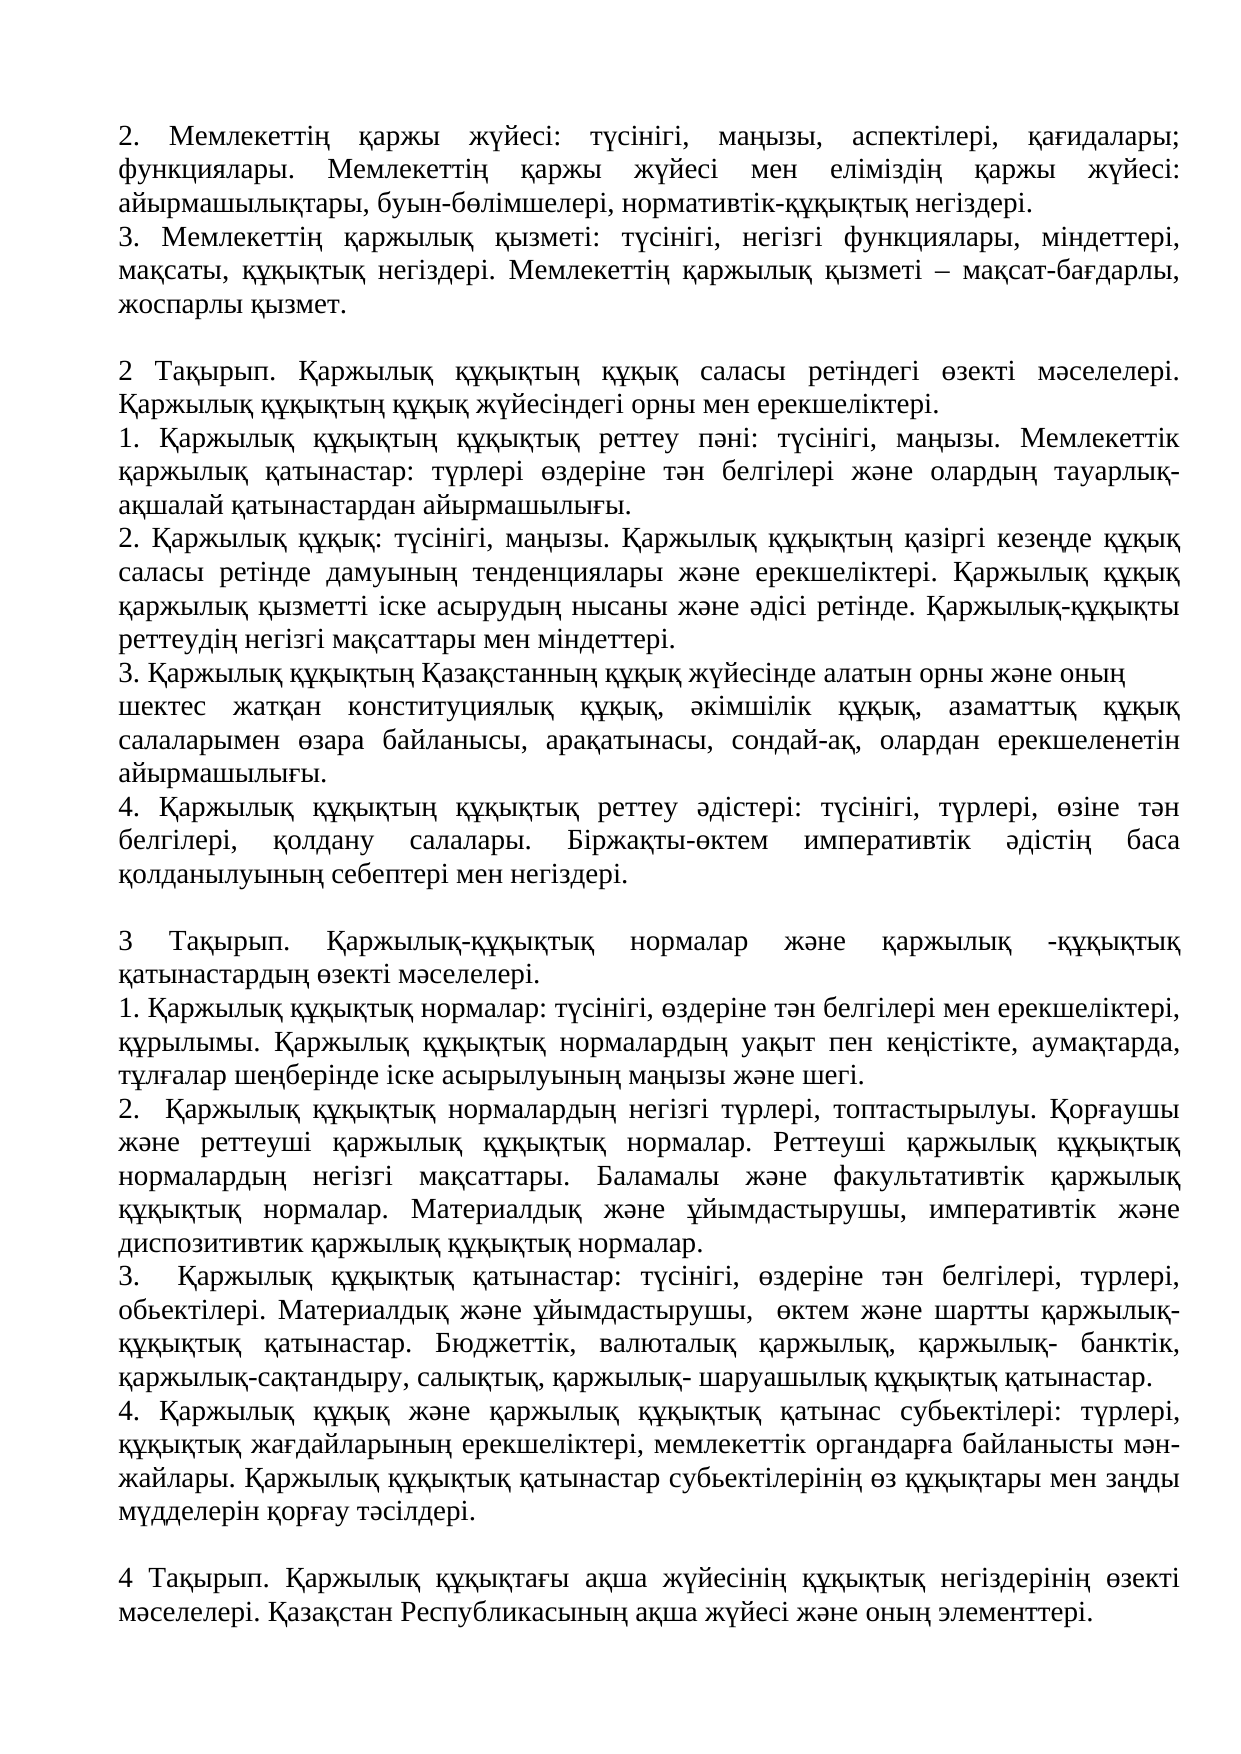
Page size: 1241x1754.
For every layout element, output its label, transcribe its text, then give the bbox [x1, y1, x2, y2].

text 2 Тақырып. Қаржылық құқықтың құқық саласы ретіндегі өзекті мәселелері. Қаржылық құқықтың құқық жүйесіндегі орны мен ерекшеліктері. [118, 353, 1181, 420]
text 1. Қаржылық құқықтың құқықтық реттеу пәні: түсінігі, маңызы. Мемлекеттік қаржылық қатынастар: түрлері өздеріне тән белгілері және олардың тауарлық-ақшалай қатынастардан айырмашылығы. [118, 420, 1181, 521]
text 2. Қаржылық құқық: түсінігі, маңызы. Қаржылық құқықтың қазіргі кезеңде құқық саласы ретінде дамуының тенденциялары және ерекшеліктері. Қаржылық құқық қаржылық қызметті іске асырудың нысаны және әдісі ретінде. Қаржылық-құқықты реттеудің негізгі мақсаттары мен міндеттері. [118, 521, 1181, 655]
text 3 Тақырып. Қаржылық-құқықтық нормалар және қаржылық -құқықтық қатынастардың өзекті мәселелері. [118, 923, 1181, 990]
text 3. Қаржылық құқықтың Қазақстанның құқық жүйесінде алатын орны және оның [118, 655, 1181, 688]
text 3. Қаржылық құқықтық қатынастар: түсінігі, өздеріне тән белгілері, түрлері, обьектілері. Материалдық және ұйымдастырушы, өктем және шартты қаржылық-құқықтық қатынастар. Бюджеттік, валюталық қаржылық, қаржылық- банктік, қаржылық-сақтандыру, салықтық, қаржылық- шаруашылық құқықтық қатынастар. [118, 1258, 1181, 1393]
text 4. Қаржылық құқықтың құқықтық реттеу әдістері: түсінігі, түрлері, өзіне тән белгілері, қолдану салалары. Біржақты-өктем императивтік әдістің баса қолданылуының себептері мен негіздері. [118, 789, 1181, 889]
text шектес жатқан конституциялық құқық, әкімшілік құқық, азаматтық құқық салаларымен өзара байланысы, арақатынасы, сондай-ақ, олардан ерекшеленетін айырмашылығы. [118, 688, 1181, 789]
text 4. Қаржылық құқық және қаржылық құқықтық қатынас субьектілері: түрлері, құқықтық жағдайларының ерекшеліктері, мемлекеттік органдарға байланысты мән-жайлары. Қаржылық құқықтық қатынастар субьектілерінің өз құқықтары мен заңды мүдделерін қорғау тәсілдері. [118, 1393, 1181, 1527]
text 2. Мемлекеттің қаржы жүйесі: түсінігі, маңызы, аспектілері, қағидалары; функциялары. Мемлекеттің қаржы жүйесі мен еліміздің қаржы жүйесі: айырмашылықтары, буын-бөлімшелері, нормативтік-құқықтық негіздері. [118, 118, 1181, 219]
text 4 Тақырып. Қаржылық құқықтағы ақша жүйесінің құқықтық негіздерінің өзекті мәселелері. Қазақстан Республикасының ақша жүйесі және оның элементтері. [118, 1560, 1181, 1627]
text 1. Қаржылық құқықтық нормалар: түсінігі, өздеріне тән белгілері мен ерекшеліктері, құрылымы. Қаржылық құқықтық нормалардың уақыт пен кеңістікте, аумақтарда, тұлғалар шеңберінде іске асырылуының маңызы және шегі. [118, 990, 1181, 1091]
text 2. Қаржылық құқықтық нормалардың негізгі түрлері, топтастырылуы. Қорғаушы және реттеуші қаржылық құқықтық нормалар. Реттеуші қаржылық құқықтық нормалардың негізгі мақсаттары. Баламалы және факультативтік қаржылық құқықтық нормалар. Материалдық және ұйымдастырушы, императивтік және диспозитивтик қаржылық құқықтық нормалар. [118, 1091, 1181, 1258]
text 3. Мемлекеттің қаржылық қызметі: түсінігі, негізгі функциялары, міндеттері, мақсаты, құқықтық негіздері. Мемлекеттің қаржылық қызметі – мақсат-бағдарлы, жоспарлы қызмет. [118, 219, 1181, 319]
